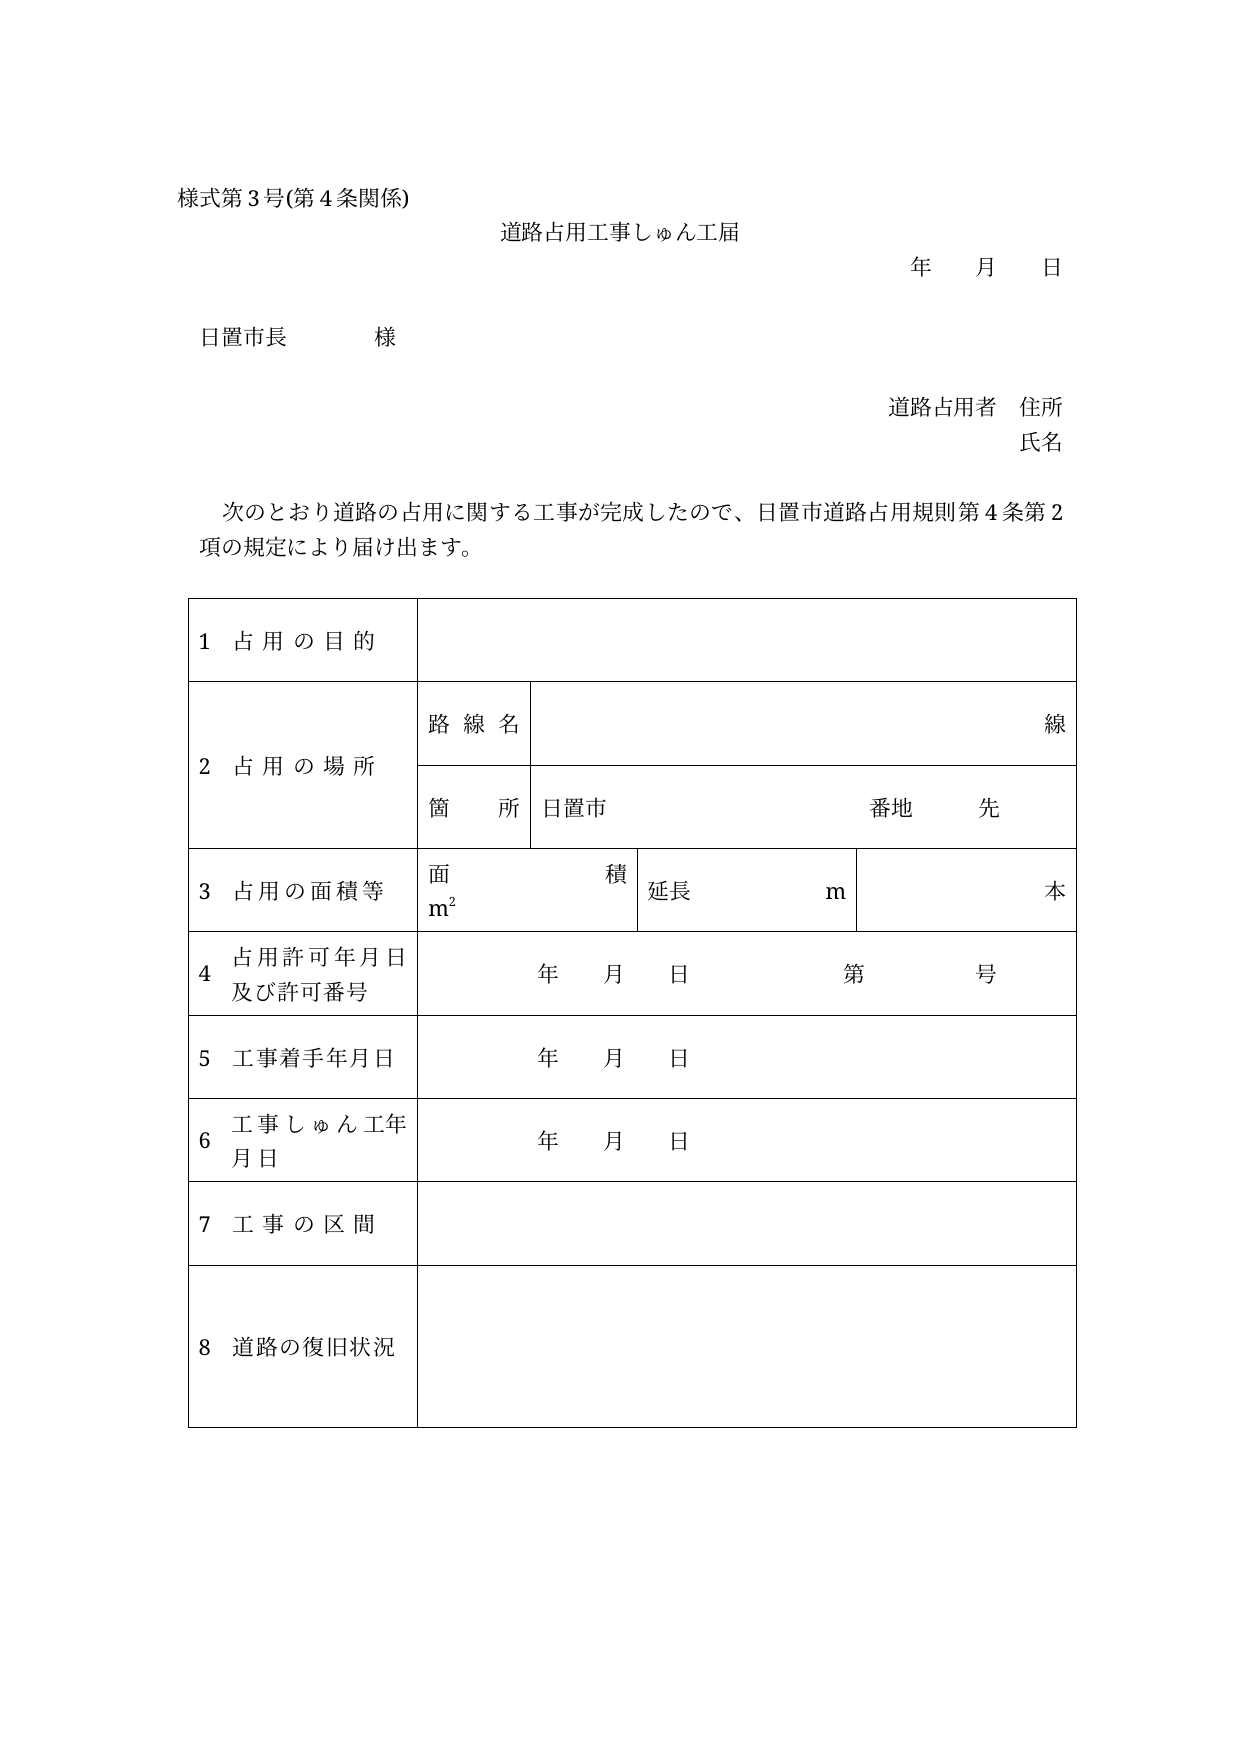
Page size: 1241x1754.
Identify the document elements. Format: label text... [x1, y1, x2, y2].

table_header [418, 599, 1076, 681]
text 様式第3号(第4条関係) [177, 179, 1063, 214]
table_cell 4 [189, 932, 221, 1014]
table_cell 延長 m [638, 849, 856, 931]
table_cell 占用許可年月日及び許可番号 [221, 932, 417, 1014]
table_cell 工事しゅん工年月日 [221, 1099, 417, 1181]
table_cell 面積 m2 [418, 849, 637, 931]
table_cell 8 道路の復旧状況 [189, 1266, 417, 1427]
table_cell 7 工事の区間 [189, 1182, 417, 1264]
table_cell 6 [189, 1099, 221, 1181]
table_cell 本 [857, 849, 1076, 931]
table_cell 5 工事着手年月日 [189, 1016, 417, 1098]
text 年 月 日 [177, 249, 1063, 284]
table_cell 年 月 日 [418, 1016, 1076, 1098]
text 道路占用工事しゅん工届 [177, 214, 1063, 249]
text 道路占用者 住所 [177, 388, 1063, 423]
table_header 1 占用の目的 [189, 599, 417, 681]
text 氏名 [177, 423, 1063, 458]
table_cell 路線名 [418, 682, 530, 764]
table_cell 年 月 日 [418, 1099, 1076, 1181]
text 日置市長 様 [177, 319, 1063, 353]
table_cell [418, 1182, 1076, 1264]
table_cell 3 占用の面積等 [189, 849, 417, 931]
text 次のとおり道路の占用に関する工事が完成したので、日置市道路占用規則第4条第2項の規定により届け出ます。 [177, 493, 1063, 563]
table_cell 箇所 [418, 766, 530, 848]
table_cell 日置市 番地 先 [531, 766, 1076, 848]
table_cell [418, 1266, 1076, 1427]
table_cell 年 月 日 第 号 [418, 932, 1076, 1014]
table_cell 2 占用の場所 [189, 682, 417, 848]
table_cell 線 [531, 682, 1076, 764]
